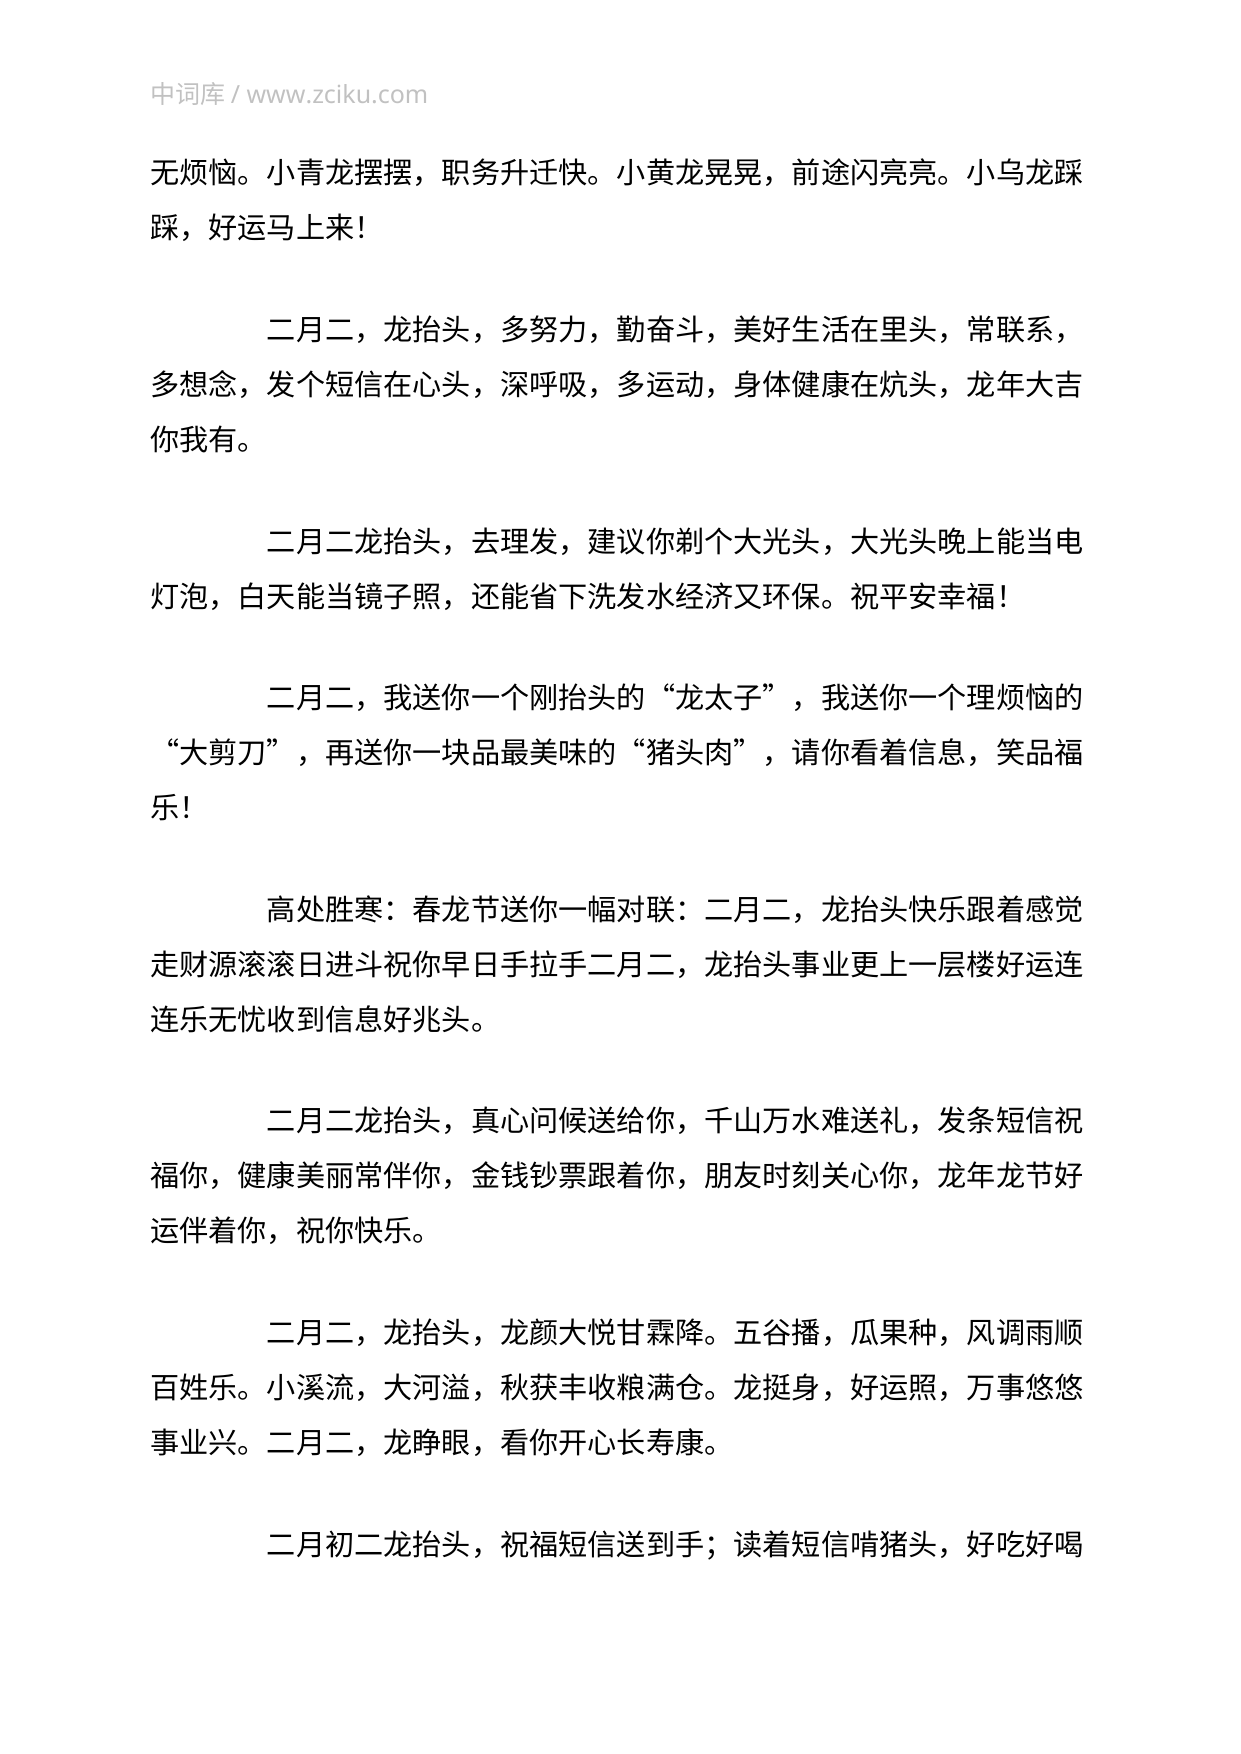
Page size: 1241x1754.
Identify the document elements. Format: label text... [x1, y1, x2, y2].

text 二月二，龙抬头，多努力，勤奋斗，美好生活在里头，常联系，多想念，发个短信在心头，深呼吸，多运动，身体健康在炕头，龙年大吉你我有。 [150, 307, 1090, 459]
text 高处胜寒：春龙节送你一幅对联：二月二，龙抬头快乐跟着感觉走财源滚滚日进斗祝你早日手拉手二月二，龙抬头事业更上一层楼好运连连乐无忧收到信息好兆头。 [150, 886, 1090, 1038]
text 二月二，我送你一个刚抬头的“龙太子”，我送你一个理烦恼的“大剪刀”，再送你一块品最美味的“猪头肉”，请你看着信息，笑品福乐！ [150, 675, 1090, 827]
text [150, 150, 1090, 247]
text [150, 1521, 1090, 1563]
text 二月二龙抬头，去理发，建议你剃个大光头，大光头晚上能当电灯泡，白天能当镜子照，还能省下洗发水经济又环保。祝平安幸福！ [150, 518, 1090, 615]
text 二月二龙抬头，真心问候送给你，千山万水难送礼，发条短信祝福你，健康美丽常伴你，金钱钞票跟着你，朋友时刻关心你，龙年龙节好运伴着你，祝你快乐。 [150, 1098, 1090, 1250]
text 二月二，龙抬头，龙颜大悦甘霖降。五谷播，瓜果种，风调雨顺百姓乐。小溪流，大河溢，秋获丰收粮满仓。龙挺身，好运照，万事悠悠事业兴。二月二，龙睁眼，看你开心长寿康。 [150, 1309, 1090, 1462]
